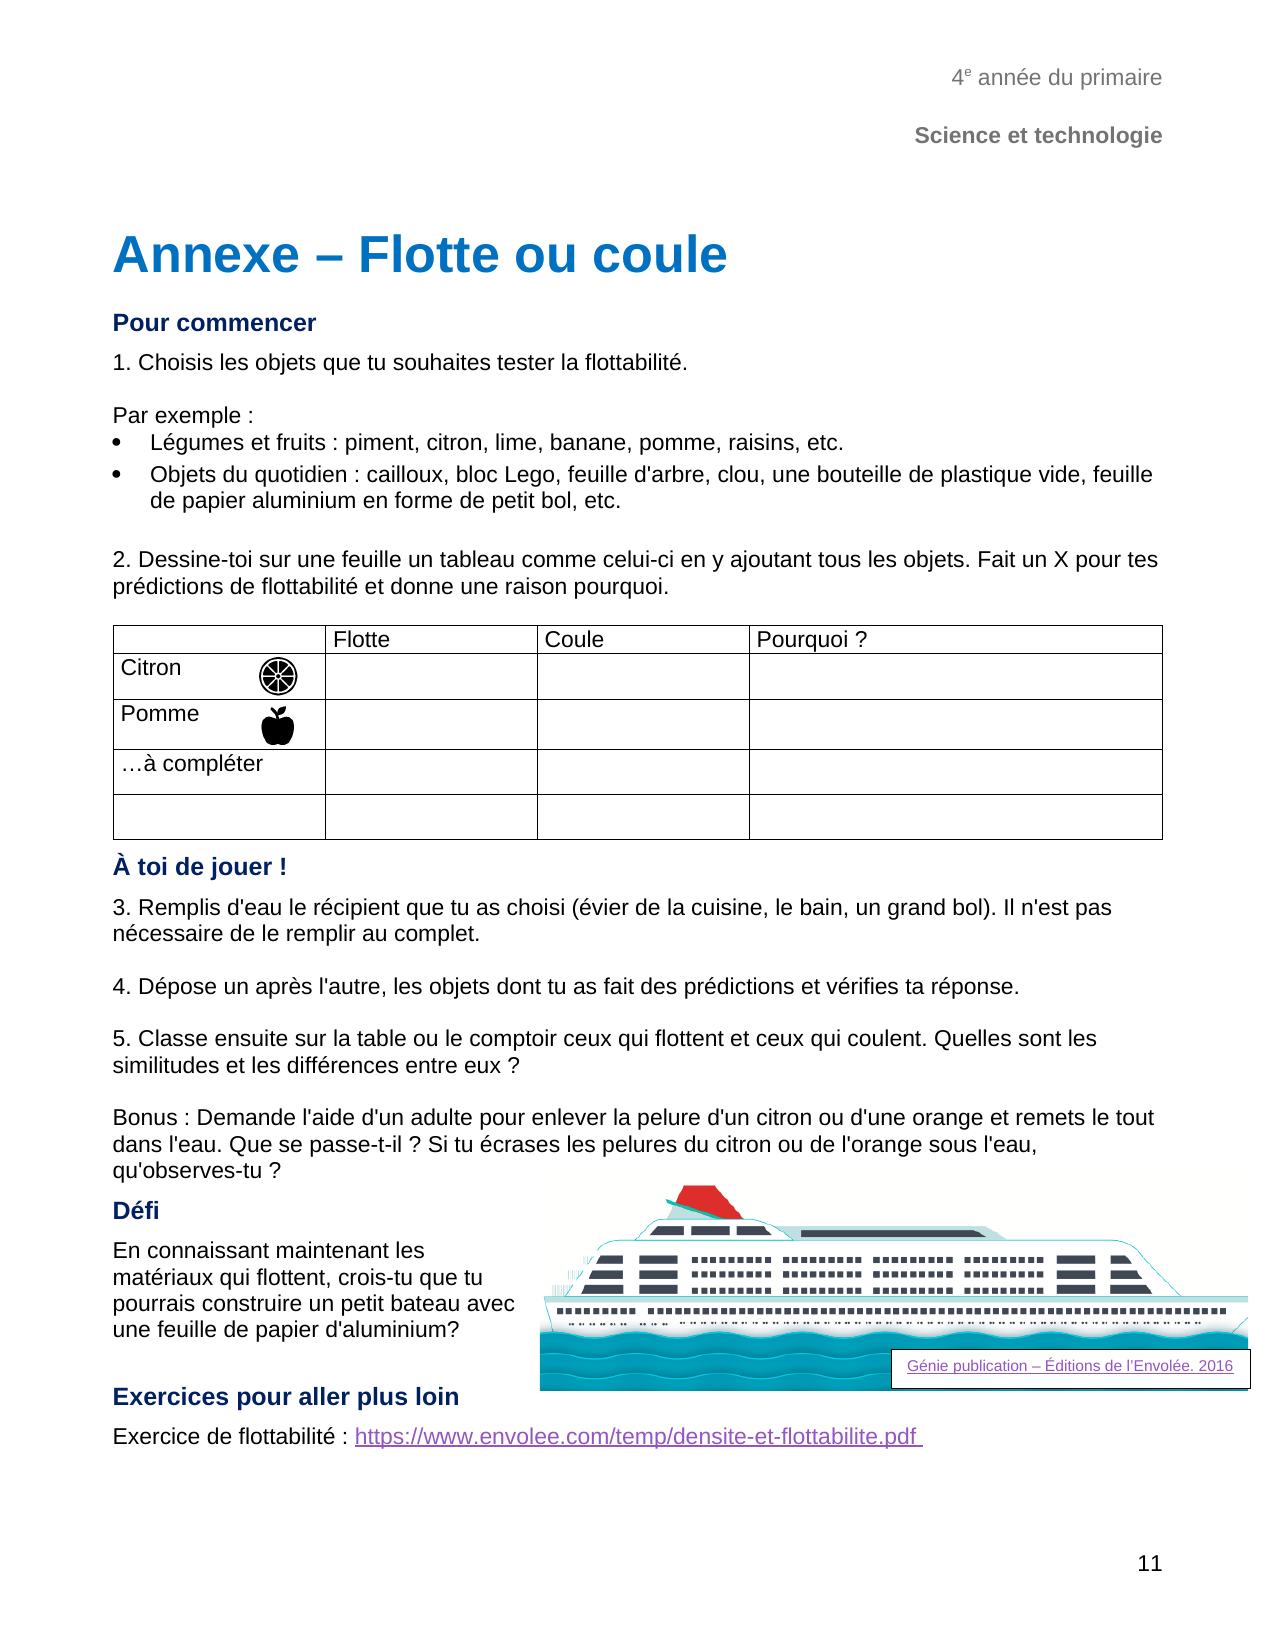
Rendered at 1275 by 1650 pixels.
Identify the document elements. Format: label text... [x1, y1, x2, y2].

text Légumes et fruits : piment, citron, lime, banane, pomme, raisins, etc. [112, 428, 1162, 455]
table_cell …à compléter [114, 750, 325, 794]
table_header Flotte [326, 626, 537, 653]
table_cell [326, 700, 537, 749]
table_header Coule [538, 626, 749, 653]
text À toi de jouer ! [112, 852, 1162, 881]
table_cell [750, 750, 1162, 794]
picture [256, 702, 296, 747]
table_cell [750, 700, 1162, 749]
table_cell [326, 654, 537, 699]
text 3. Remplis d'eau le récipient que tu as choisi (évier de la cuisine, le bain, un grand bol). Il n'est pas nécessaire de le remplir au complet. [112, 893, 1162, 946]
table_cell [326, 750, 537, 794]
text 5. Classe ensuite sur la table ou le comptoir ceux qui flottent et ceux qui coulent. Quelles sont les similitudes et les différences entre eux ? [112, 1025, 1162, 1078]
text 4. Dépose un après l'autre, les objets dont tu as fait des prédictions et vérifies ta réponse. [112, 973, 1162, 999]
text 1. Choisis les objets que tu souhaites tester la flottabilité. [112, 349, 1162, 376]
table_cell [114, 795, 325, 839]
picture [539, 1173, 1248, 1391]
text En connaissant maintenant les matériaux qui flottent, crois-tu que tu pourrais construire un petit bateau avec une feuille de papier d'aluminium? [112, 1237, 539, 1343]
table_cell Citron [114, 654, 325, 699]
table_header Pourquoi ? [750, 626, 1162, 653]
table_cell [326, 795, 537, 839]
table_cell [538, 795, 749, 839]
text Science et technologie [112, 122, 1162, 148]
table_cell [538, 654, 749, 699]
text Objets du quotidien : cailloux, bloc Lego, feuille d'arbre, clou, une bouteille de plastique vide, feuille de papier aluminium en forme de petit bol, etc. [112, 461, 1162, 514]
table_cell Pomme [114, 700, 325, 749]
text Défi [112, 1196, 539, 1225]
table_cell [750, 795, 1162, 839]
text Annexe – Flotte ou coule [112, 223, 1162, 283]
text Pour commencer [112, 308, 1162, 337]
text Bonus : Demande l'aide d'un adulte pour enlever la pelure d'un citron ou d'une orange et remets le tout dans l'eau. Que se passe-t-il ? Si tu écrases les pelures du citron ou de l'orange sous l'eau, qu'observes-tu ? [112, 1104, 1162, 1183]
text Exercices pour aller plus loin [112, 1381, 1162, 1410]
table_cell [538, 750, 749, 794]
text 2. Dessine-toi sur une feuille un tableau comme celui-ci en y ajoutant tous les objets. Fait un X pour tes prédictions de flottabilité et donne une raison pourquoi. [112, 546, 1162, 599]
text Exercice de flottabilité : https://www.envolee.com/temp/densite-et-flottabilite.pdf [112, 1423, 1162, 1449]
table_cell [750, 654, 1162, 699]
table_header [114, 626, 325, 653]
text Par exemple : [112, 402, 1162, 428]
table_cell [538, 700, 749, 749]
picture [255, 653, 300, 698]
